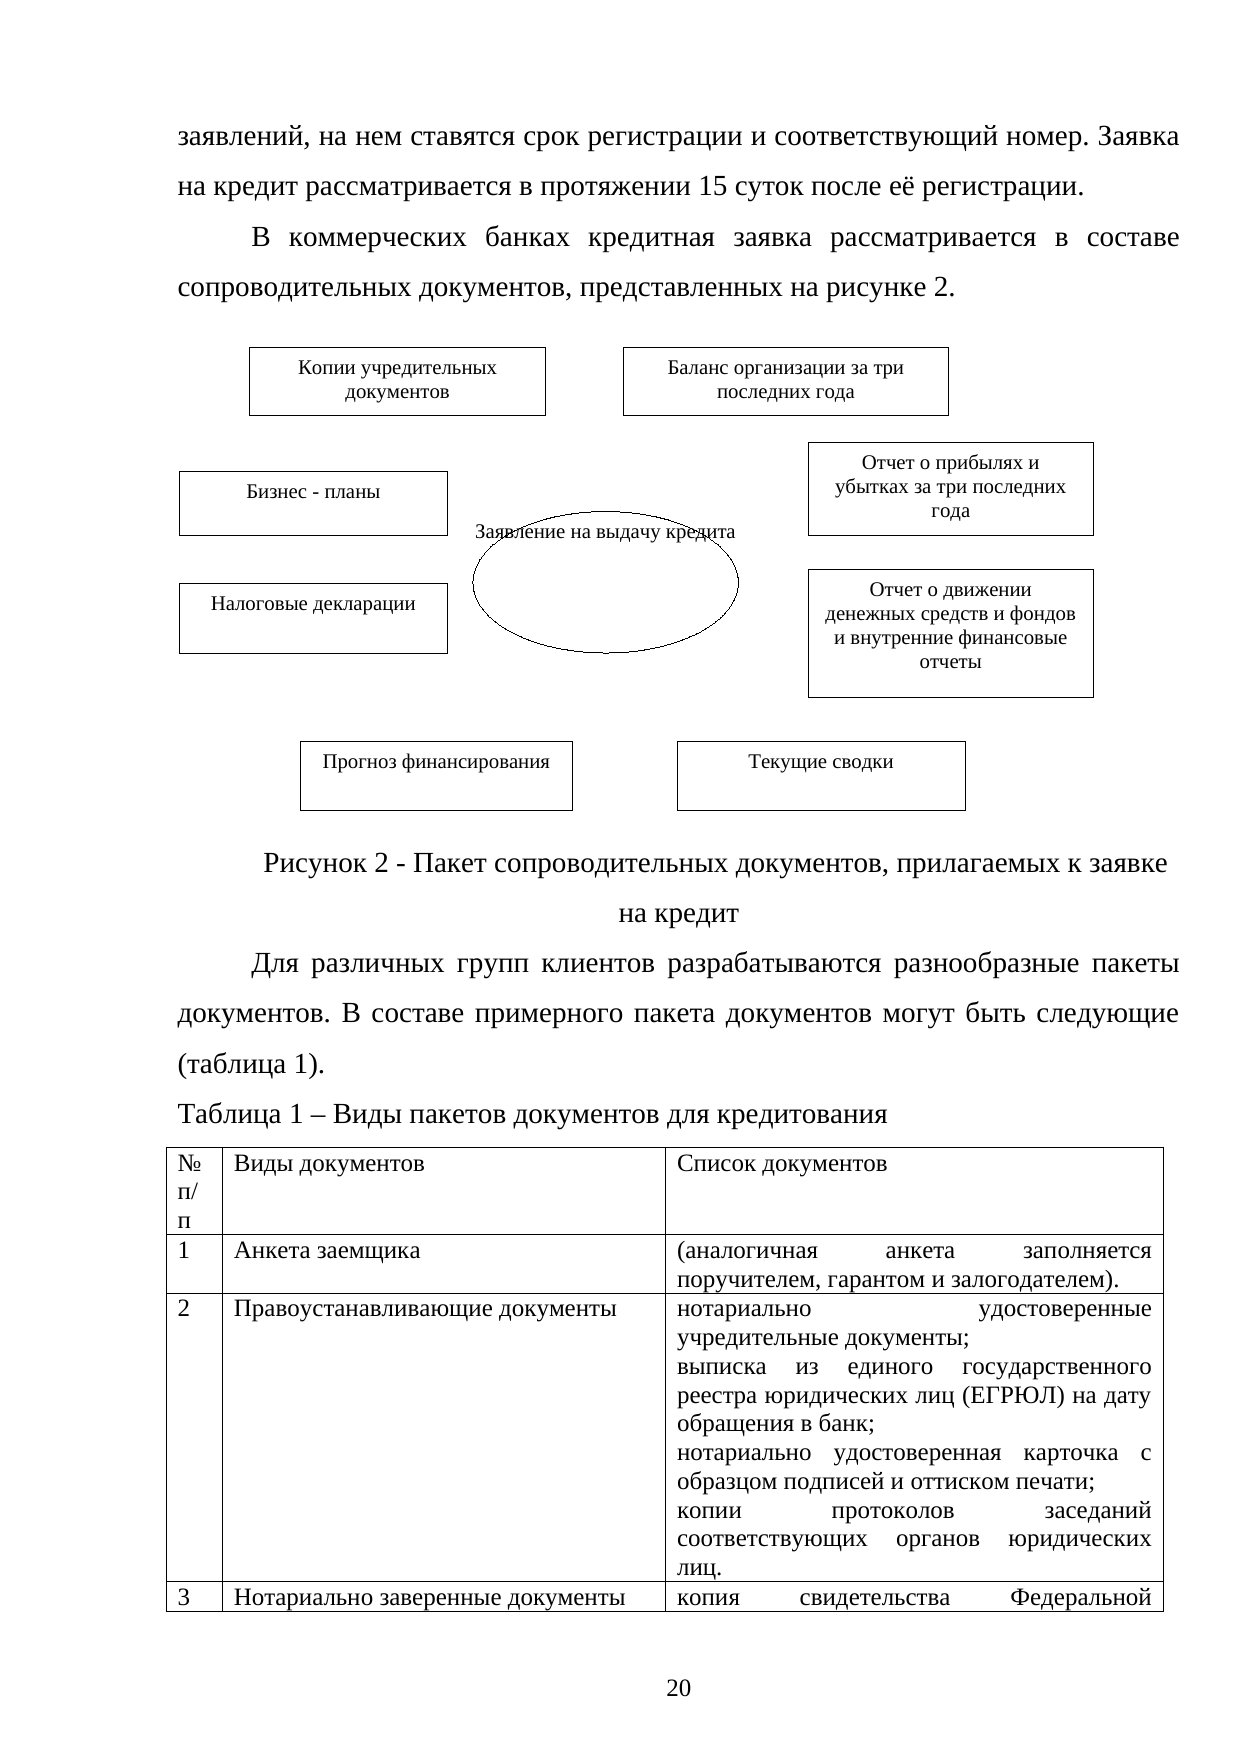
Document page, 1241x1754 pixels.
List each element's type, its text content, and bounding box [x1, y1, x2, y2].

table_cell 2 [167, 1294, 222, 1581]
table_header Виды документов [223, 1148, 665, 1234]
text Таблица 1 – Виды пакетов документов для кредитования [177, 1096, 1180, 1130]
table_header Список документов [666, 1148, 1163, 1234]
table_cell Анкета заемщика [223, 1235, 665, 1292]
text В коммерческих банках кредитная заявка рассматривается в составе сопроводительных документов, представленных на рисунке 2. [177, 219, 1180, 303]
table_cell нотариально удостоверенные учредительные документы; выписка из единого государственного реестра юридических лиц (ЕГРЮЛ) на дату обращения в банк; нотариально удостоверенная карточка с образцом подписей и оттиском печати; копии протоколов заседаний соответствующих органов юридических лиц. [666, 1294, 1163, 1581]
text Для различных групп клиентов разрабатываются разнообразные пакеты документов. В составе примерного пакета документов могут быть следующие (таблица 1). [177, 945, 1180, 1079]
text Рисунок 2 - Пакет сопроводительных документов, прилагаемых к заявке на кредит [177, 319, 1180, 928]
table_cell 1 [167, 1235, 222, 1292]
table_cell Правоустанавливающие документы [223, 1294, 665, 1581]
table_header № п/п [167, 1148, 222, 1234]
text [177, 118, 1180, 202]
table_cell 3 [167, 1582, 222, 1611]
table_cell (аналогичная анкета заполняется поручителем, гарантом и залогодателем). [666, 1235, 1163, 1292]
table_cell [666, 1582, 1163, 1611]
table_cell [223, 1582, 665, 1611]
